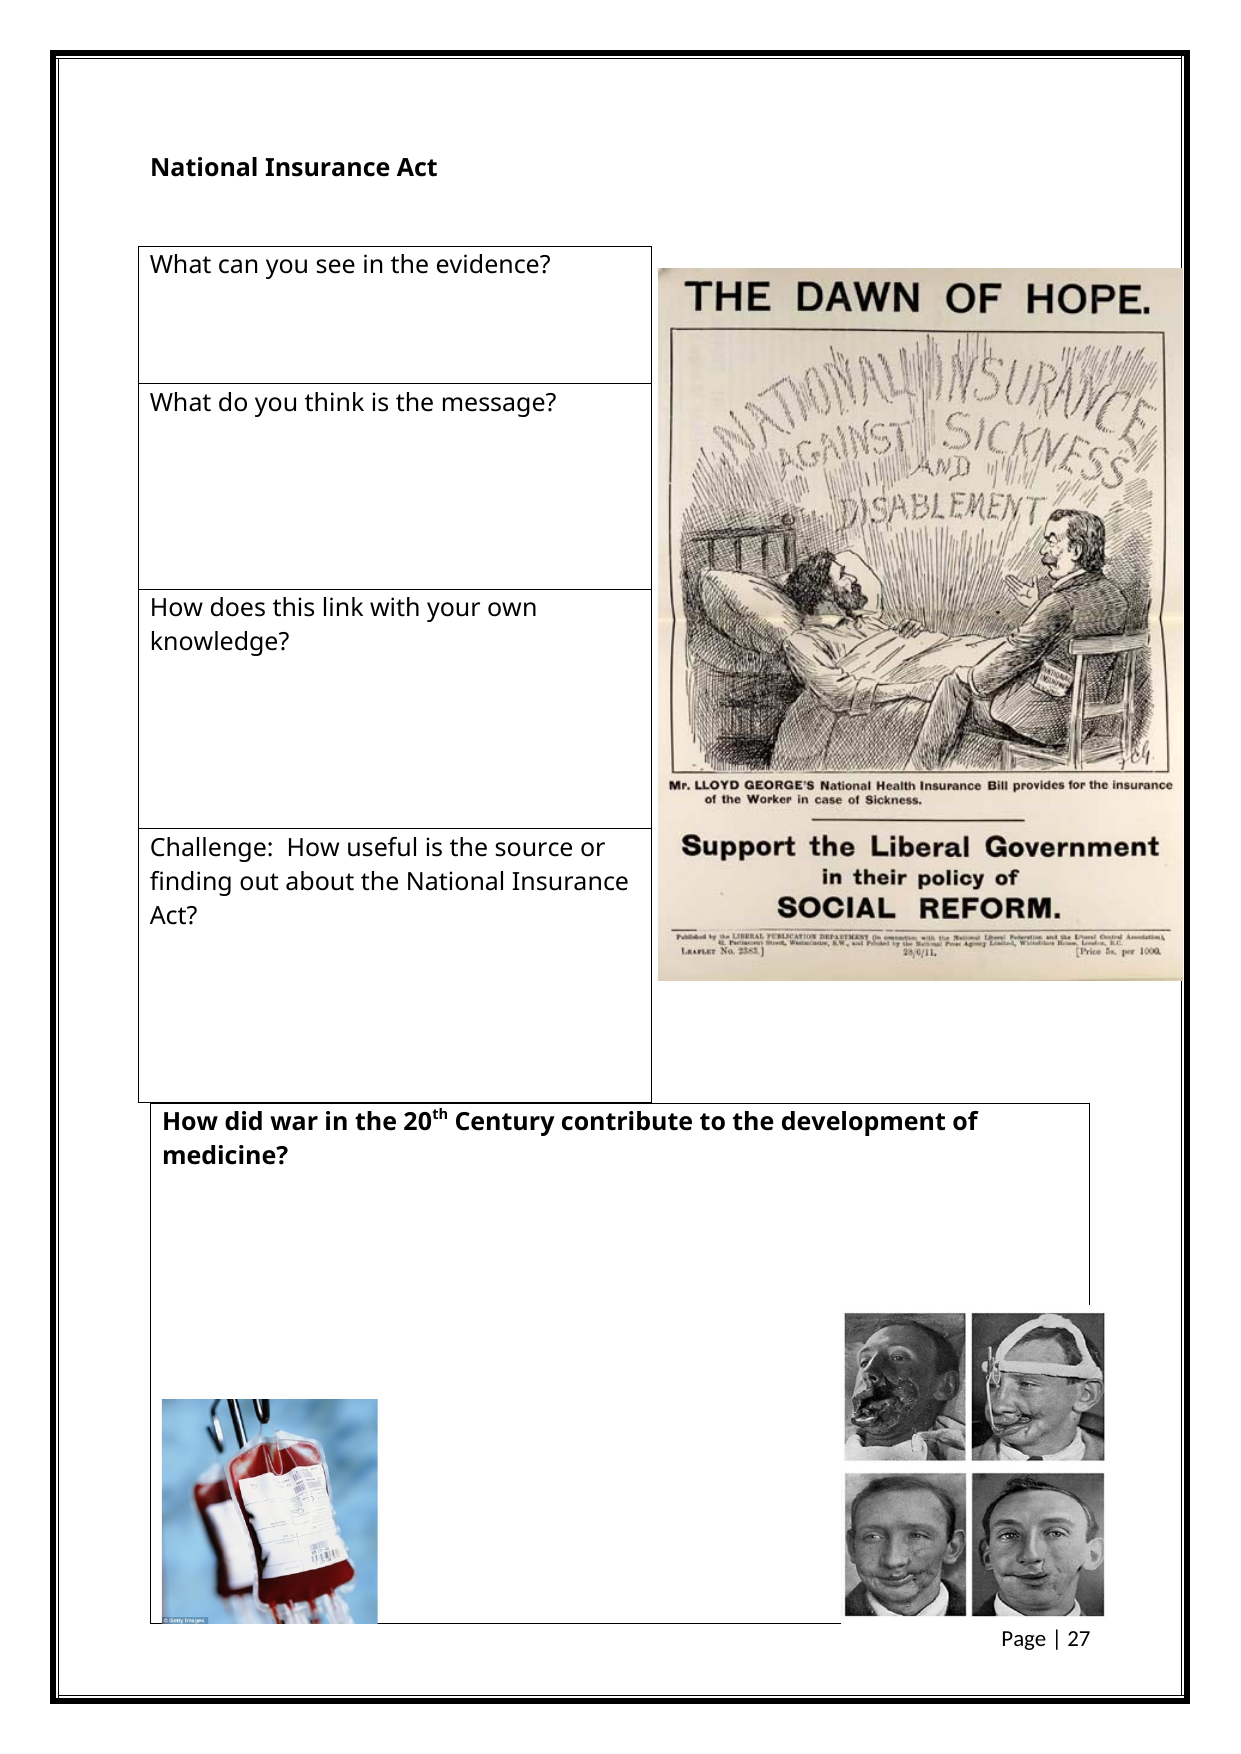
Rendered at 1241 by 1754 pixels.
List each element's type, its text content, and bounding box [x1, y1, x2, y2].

table_cell Challenge: How useful is the source or finding out about the National Insurance Act? [139, 829, 651, 1102]
picture [841, 1305, 1107, 1624]
table_header What can you see in the evidence? [139, 247, 651, 383]
text National Insurance Act [150, 150, 1090, 184]
table_cell How does this link with your own knowledge? [139, 590, 651, 828]
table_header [151, 1104, 1089, 1623]
picture [161, 1399, 378, 1624]
table_cell What do you think is the message? [139, 384, 651, 589]
picture [657, 268, 1184, 981]
